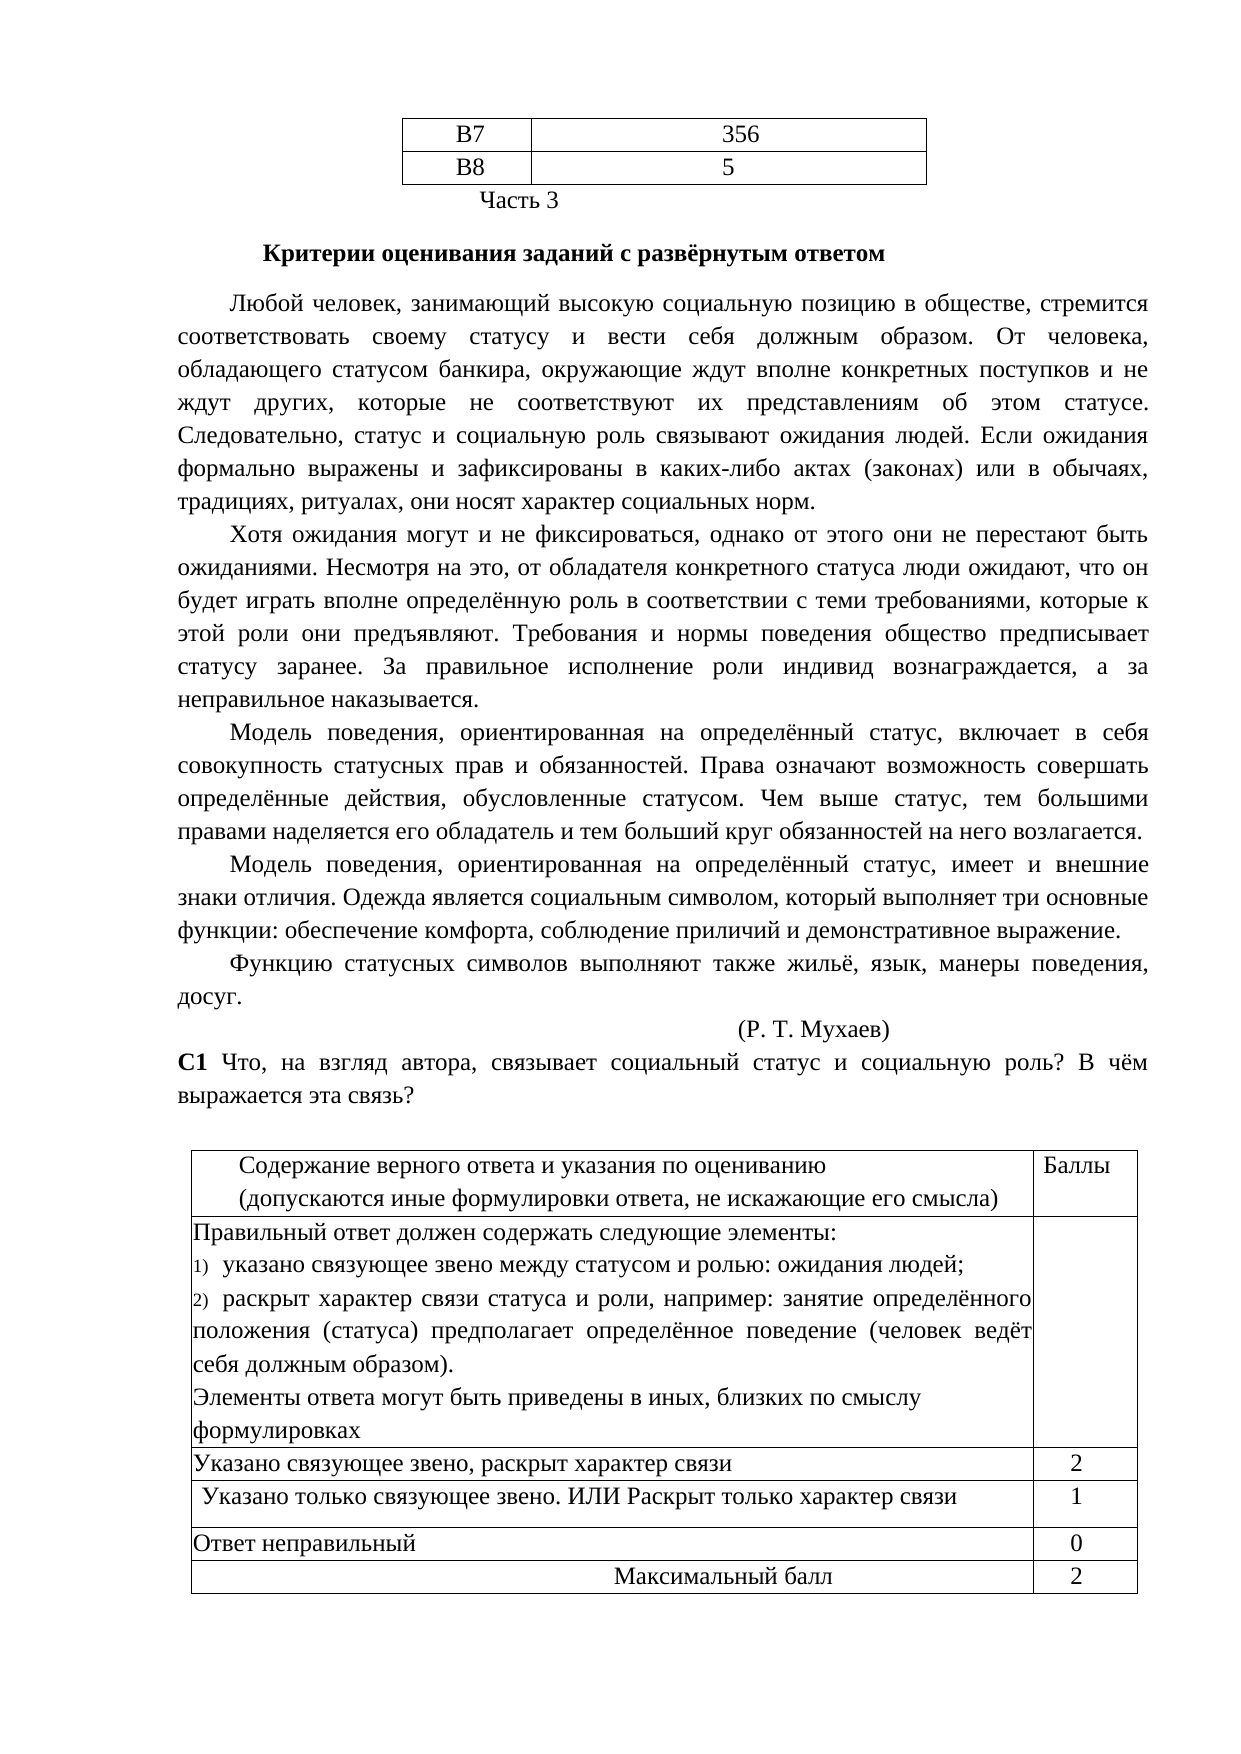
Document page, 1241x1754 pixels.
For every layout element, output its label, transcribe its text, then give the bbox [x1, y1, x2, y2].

table_cell 356 [532, 119, 926, 151]
text Функцию статусных символов выполняют также жильё, язык, манеры поведения, досуг. [177, 948, 1149, 1010]
table_cell 5 [532, 152, 926, 184]
table_cell Указано только связующее звено. ИЛИ Раскрыт только характер связи [192, 1481, 1033, 1527]
text Модель поведения, ориентированная на определённый статус, включает в себя совокупность статусных прав и обязанностей. Права означают возможность совершать определённые действия, обусловленные статусом. Чем выше статус, тем большими правами наделяется его обладатель и тем больший круг обязанностей на него возлагается. [177, 717, 1149, 845]
text Модель поведения, ориентированная на определённый статус, имеет и внешние знаки отличия. Одежда является социальным символом, который выполняет три основные функции: обеспечение комфорта, соблюдение приличий и демонстративное выражение. [177, 849, 1149, 944]
table_cell 1 [1034, 1481, 1137, 1527]
table_cell 2 [1034, 1561, 1137, 1593]
text Критерии оценивания заданий с развёрнутым ответом [263, 238, 1152, 267]
text Часть 3 [479, 185, 1152, 214]
text C1 Что, на взгляд автора, связывает социальный статус и социальную роль? В чём выражается эта связь? [177, 1047, 1149, 1109]
table_cell Указано связующее звено, раскрыт характер связи [192, 1448, 1033, 1480]
table_cell 0 [1034, 1528, 1137, 1560]
table_cell Правильный ответ должен содержать следующие элементы: указано связующее звено между статусом и ролью: ожидания людей; раскрыт характер связи статуса и роли, например: занятие определённого положения (статуса) предполагает определённое поведение (человек ведёт себя должным образом). Элементы ответа могут быть приведены в иных, близких по смыслу формулировках [192, 1217, 1033, 1447]
table_header Содержание верного ответа и указания по оцениванию (допускаются иные формулировки ответа, не искажающие его смысла) [192, 1151, 1033, 1216]
table_cell В7 [403, 119, 531, 151]
table_cell Максимальный балл [192, 1561, 1033, 1593]
table_cell [1034, 1217, 1137, 1447]
table_cell 2 [1034, 1448, 1137, 1480]
text (Р. Т. Мухаев) [738, 1014, 1152, 1043]
table_cell В8 [403, 152, 531, 184]
text Любой человек, занимающий высокую социальную позицию в обществе, стремится соответствовать своему статусу и вести себя должным образом. От человека, обладающего статусом банкира, окружающие ждут вполне конкретных поступков и не ждут других, которые не соответствуют их представлениям об этом статусе. Следовательно, статус и социальную роль связывают ожидания людей. Если ожидания формально выражены и зафиксированы в каких-либо актах (законах) или в обычаях, традициях, ритуалах, они носят характер социальных норм. [177, 288, 1149, 515]
table_header Баллы [1034, 1151, 1137, 1216]
table_cell Ответ неправильный [192, 1528, 1033, 1560]
text Хотя ожидания могут и не фиксироваться, однако от этого они не перестают быть ожиданиями. Несмотря на это, от обладателя конкретного статуса люди ожидают, что он будет играть вполне определённую роль в соответствии с теми требованиями, которые к этой роли они предъявляют. Требования и нормы поведения общество предписывает статусу заранее. За правильное исполнение роли индивид вознаграждается, а за неправильное наказывается. [177, 519, 1149, 713]
